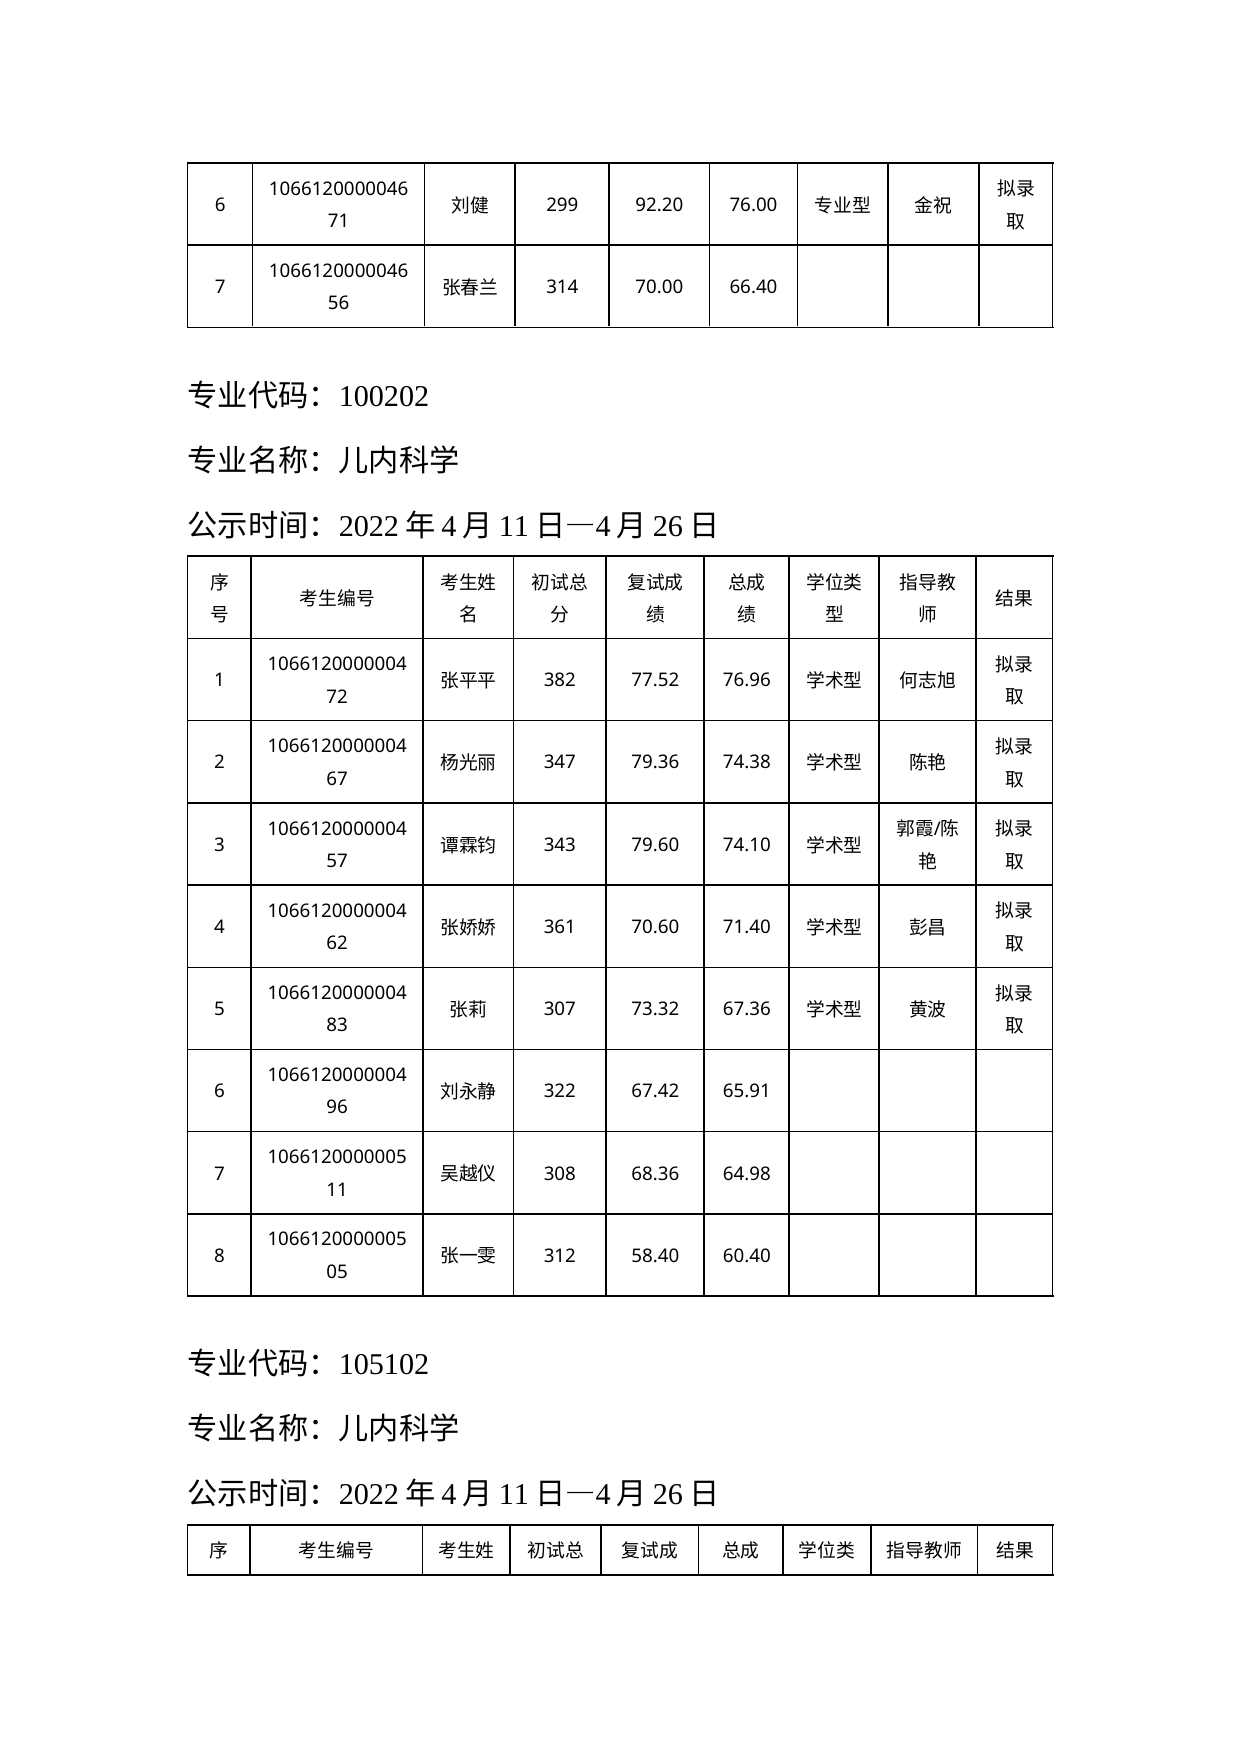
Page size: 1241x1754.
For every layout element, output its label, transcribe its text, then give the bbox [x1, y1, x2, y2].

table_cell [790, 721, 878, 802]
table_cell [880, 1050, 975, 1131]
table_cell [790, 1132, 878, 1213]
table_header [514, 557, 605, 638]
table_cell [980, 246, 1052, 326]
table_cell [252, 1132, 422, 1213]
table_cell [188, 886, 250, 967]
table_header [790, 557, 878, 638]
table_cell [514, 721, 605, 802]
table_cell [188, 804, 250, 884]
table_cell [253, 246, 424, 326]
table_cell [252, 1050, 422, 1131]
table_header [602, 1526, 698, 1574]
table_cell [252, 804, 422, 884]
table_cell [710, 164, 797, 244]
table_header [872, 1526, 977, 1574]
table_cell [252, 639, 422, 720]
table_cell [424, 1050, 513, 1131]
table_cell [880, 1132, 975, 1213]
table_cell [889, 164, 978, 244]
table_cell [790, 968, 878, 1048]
text 专业代码：100202 [187, 360, 1053, 425]
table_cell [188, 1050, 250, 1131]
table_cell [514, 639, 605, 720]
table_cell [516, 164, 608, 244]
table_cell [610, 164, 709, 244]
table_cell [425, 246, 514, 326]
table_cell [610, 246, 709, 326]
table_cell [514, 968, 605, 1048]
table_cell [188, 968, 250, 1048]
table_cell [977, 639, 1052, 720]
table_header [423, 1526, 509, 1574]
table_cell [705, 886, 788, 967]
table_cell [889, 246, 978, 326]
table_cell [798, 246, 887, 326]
text 专业代码：105102 [187, 1329, 1053, 1394]
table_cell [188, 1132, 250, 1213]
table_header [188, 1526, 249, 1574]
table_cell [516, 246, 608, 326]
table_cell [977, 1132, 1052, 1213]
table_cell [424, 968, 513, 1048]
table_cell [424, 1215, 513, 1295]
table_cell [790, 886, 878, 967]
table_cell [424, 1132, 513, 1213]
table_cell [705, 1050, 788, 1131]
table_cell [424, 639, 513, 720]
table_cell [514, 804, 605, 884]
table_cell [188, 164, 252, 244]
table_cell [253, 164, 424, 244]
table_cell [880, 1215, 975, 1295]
text 专业名称：儿内科学 [187, 1394, 1053, 1459]
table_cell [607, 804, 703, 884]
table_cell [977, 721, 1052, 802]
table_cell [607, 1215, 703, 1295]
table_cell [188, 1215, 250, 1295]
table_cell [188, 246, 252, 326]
text 专业名称：儿内科学 [187, 425, 1053, 490]
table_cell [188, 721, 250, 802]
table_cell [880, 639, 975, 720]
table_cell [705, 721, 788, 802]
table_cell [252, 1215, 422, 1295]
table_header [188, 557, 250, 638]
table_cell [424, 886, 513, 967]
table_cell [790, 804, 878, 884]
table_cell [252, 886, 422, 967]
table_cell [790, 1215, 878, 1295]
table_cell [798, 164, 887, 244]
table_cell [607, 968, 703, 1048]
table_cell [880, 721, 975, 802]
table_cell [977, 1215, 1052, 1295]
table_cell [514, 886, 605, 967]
text 公示时间：2022年4月11日—4月26日 [187, 1459, 1053, 1524]
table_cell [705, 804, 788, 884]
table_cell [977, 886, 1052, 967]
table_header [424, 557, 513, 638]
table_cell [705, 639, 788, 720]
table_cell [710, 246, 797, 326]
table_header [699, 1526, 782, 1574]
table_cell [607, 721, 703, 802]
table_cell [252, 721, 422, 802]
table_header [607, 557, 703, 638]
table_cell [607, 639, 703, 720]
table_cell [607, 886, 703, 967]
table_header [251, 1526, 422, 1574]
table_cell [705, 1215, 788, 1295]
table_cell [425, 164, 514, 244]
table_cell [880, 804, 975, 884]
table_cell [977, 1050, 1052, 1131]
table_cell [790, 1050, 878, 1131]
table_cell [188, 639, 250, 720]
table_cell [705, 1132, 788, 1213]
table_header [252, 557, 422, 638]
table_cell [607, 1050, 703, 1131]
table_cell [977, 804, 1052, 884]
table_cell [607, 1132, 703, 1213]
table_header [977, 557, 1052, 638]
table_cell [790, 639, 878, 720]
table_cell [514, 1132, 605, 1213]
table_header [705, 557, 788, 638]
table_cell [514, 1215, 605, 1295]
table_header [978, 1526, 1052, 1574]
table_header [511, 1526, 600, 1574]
text 公示时间：2022年4月11日—4月26日 [187, 490, 1053, 555]
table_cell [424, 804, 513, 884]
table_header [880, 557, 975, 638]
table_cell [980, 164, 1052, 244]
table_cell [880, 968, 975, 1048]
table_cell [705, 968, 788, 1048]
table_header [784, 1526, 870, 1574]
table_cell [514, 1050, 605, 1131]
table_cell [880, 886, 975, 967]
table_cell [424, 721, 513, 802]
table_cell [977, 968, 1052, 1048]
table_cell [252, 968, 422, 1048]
